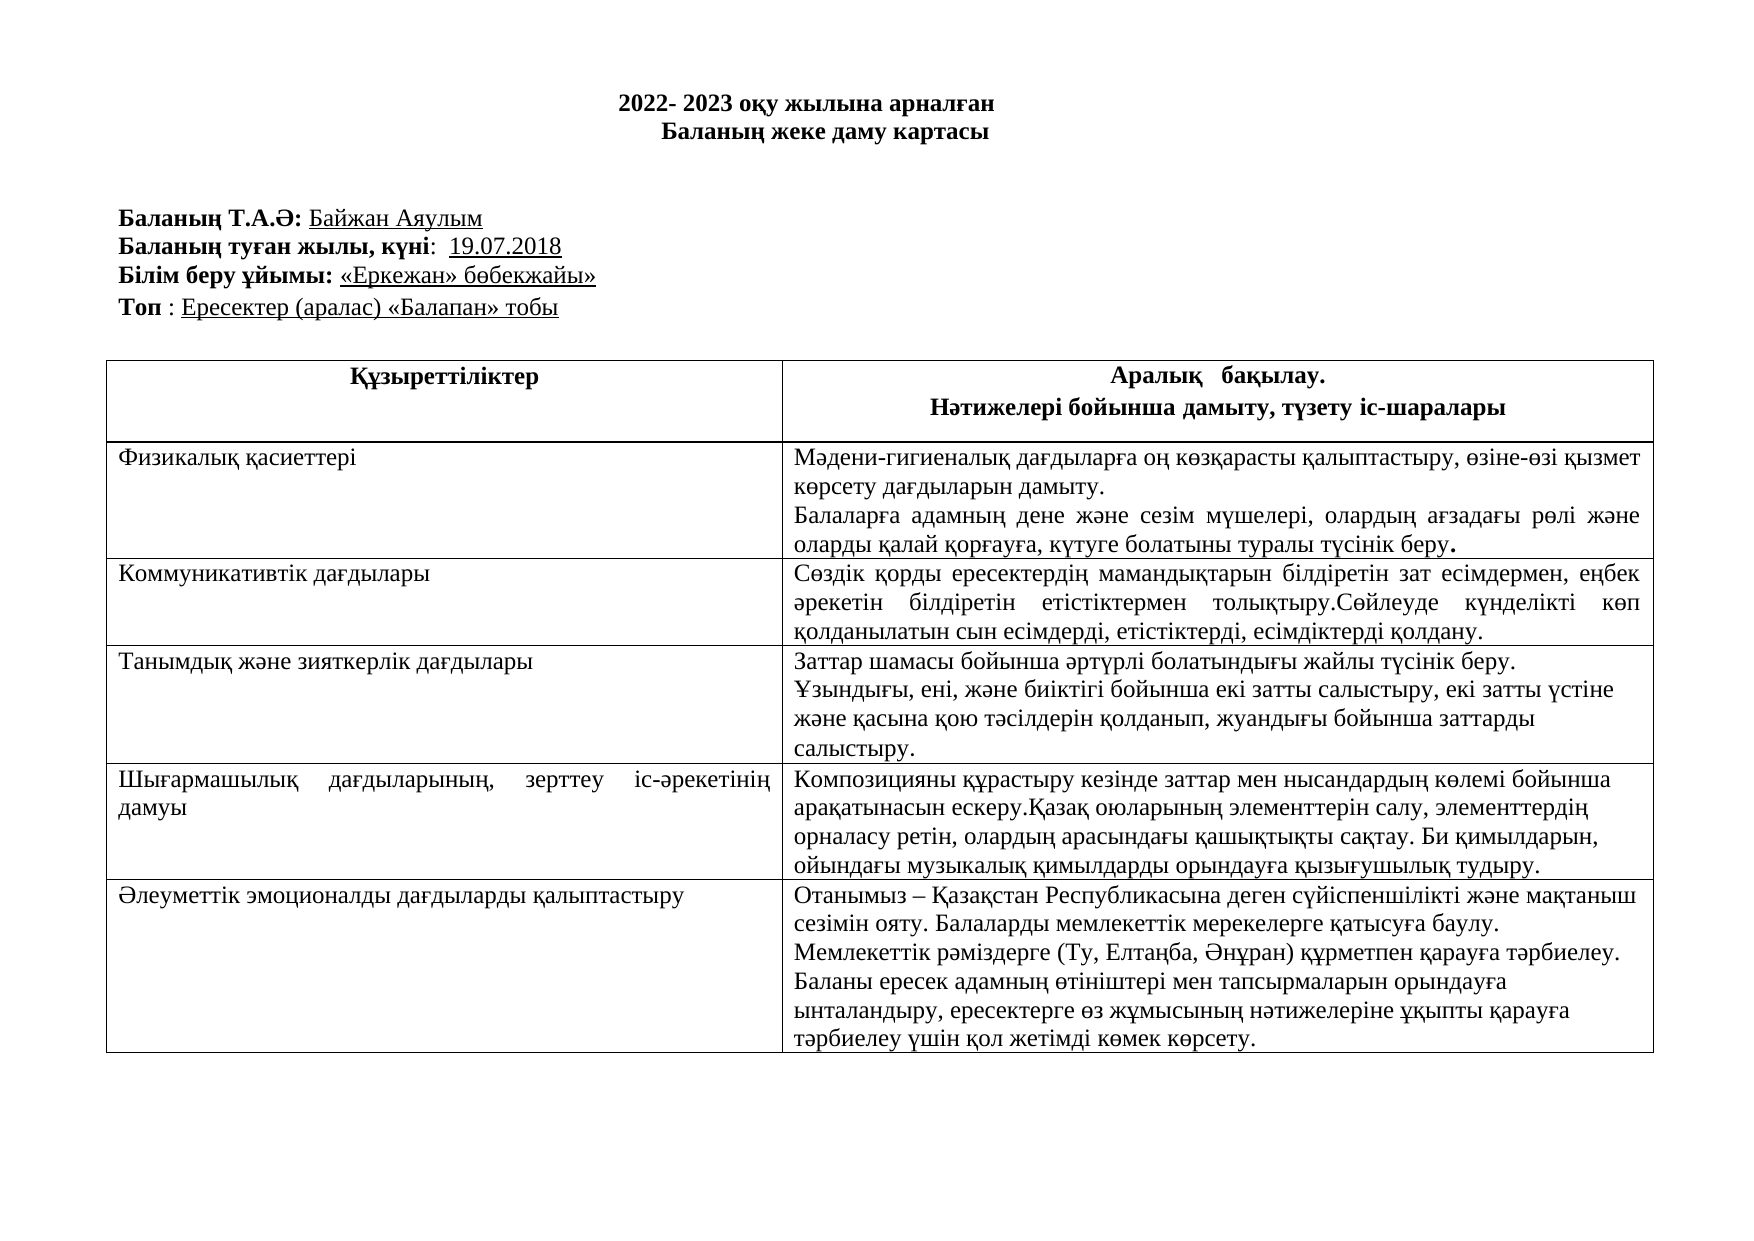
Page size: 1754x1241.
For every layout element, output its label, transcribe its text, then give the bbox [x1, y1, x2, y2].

text Баланың туған жылы, күні: 19.07.2018 [118, 231, 1446, 260]
text Білім беру ұйымы: «Еркежан» бөбекжайы» [118, 260, 1635, 289]
table_header Құзыреттіліктер [107, 361, 782, 441]
table_cell Әлеуметтік эмоционалды дағдыларды қалыптастыру [107, 880, 782, 1052]
table_cell Мәдени-гигиеналық дағдыларға оң көзқарасты қалыптастыру, өзіне-өзі қызмет көрсету дағдыларын дамыту. Балаларға адамның дене және сезім мүшелері, олардың ағзадағы рөлі және оларды қалай қорғауға, күтуге болатыны туралы түсінік беру. [783, 443, 1653, 557]
table_cell Композицияны құрастыру кезінде заттар мен нысандардың көлемі бойынша арақатынасын ескеру.Қазақ оюларының элементтерін салу, элементтердің орналасу ретін, олардың арасындағы қашықтықты сақтау. Би қимылдарын, ойындағы музыкалық қимылдарды орындауға қызығушылық тудыру. [783, 764, 1653, 879]
text Баланың жеке даму картасы [329, 117, 1321, 145]
table_cell Коммуникативтік дағдылары [107, 559, 782, 645]
text Баланың Т.А.Ә: Байжан Аяулым [118, 203, 1635, 231]
table_cell Заттар шамасы бойынша әртүрлі болатындығы жайлы түсінік беру. Ұзындығы, ені, және биіктігі бойынша екі затты салыстыру, екі затты үстіне және қасына қою тәсілдерін қолданып, жуандығы бойынша заттарды салыстыру. [783, 646, 1653, 763]
text Топ : Ересектер (аралас) «Балапан» тобы [118, 292, 1635, 320]
table_cell Отанымыз – Қазақстан Республикасына деген сүйіспеншілікті және мақтаныш сезімін ояту. Балаларды мемлекеттік мерекелерге қатысуға баулу. Мемлекеттік рәміздерге (Ту, Елтаңба, Әнұран) құрметпен қарауға тәрбиелеу. Баланы ересек адамның өтініштері мен тапсырмаларын орындауға ынталандыру, ересектерге өз жұмысының нәтижелеріне ұқыпты қарауға тәрбиелеу үшін қол жетімді көмек көрсету. [783, 880, 1653, 1052]
text 2022- 2023 оқу жылына арналған [118, 89, 1321, 117]
table_cell Сөздік қорды ересектердің мамандықтарын білдіретін зат есімдермен, еңбек әрекетін білдіретін етістіктермен толықтыру.Сөйлеуде күнделікті көп қолданылатын сын есімдерді, етістіктерді, есімдіктерді қолдану. [783, 559, 1653, 645]
table_header Аралық бақылау. Нәтижелері бойынша дамыту, түзету іс-шаралары [783, 361, 1653, 441]
table_cell Шығармашылық дағдыларының, зерттеу іс-әрекетінің дамуы [107, 764, 782, 879]
table_cell Танымдық және зияткерлік дағдылары [107, 646, 782, 763]
table_cell Физикалық қасиеттері [107, 443, 782, 557]
